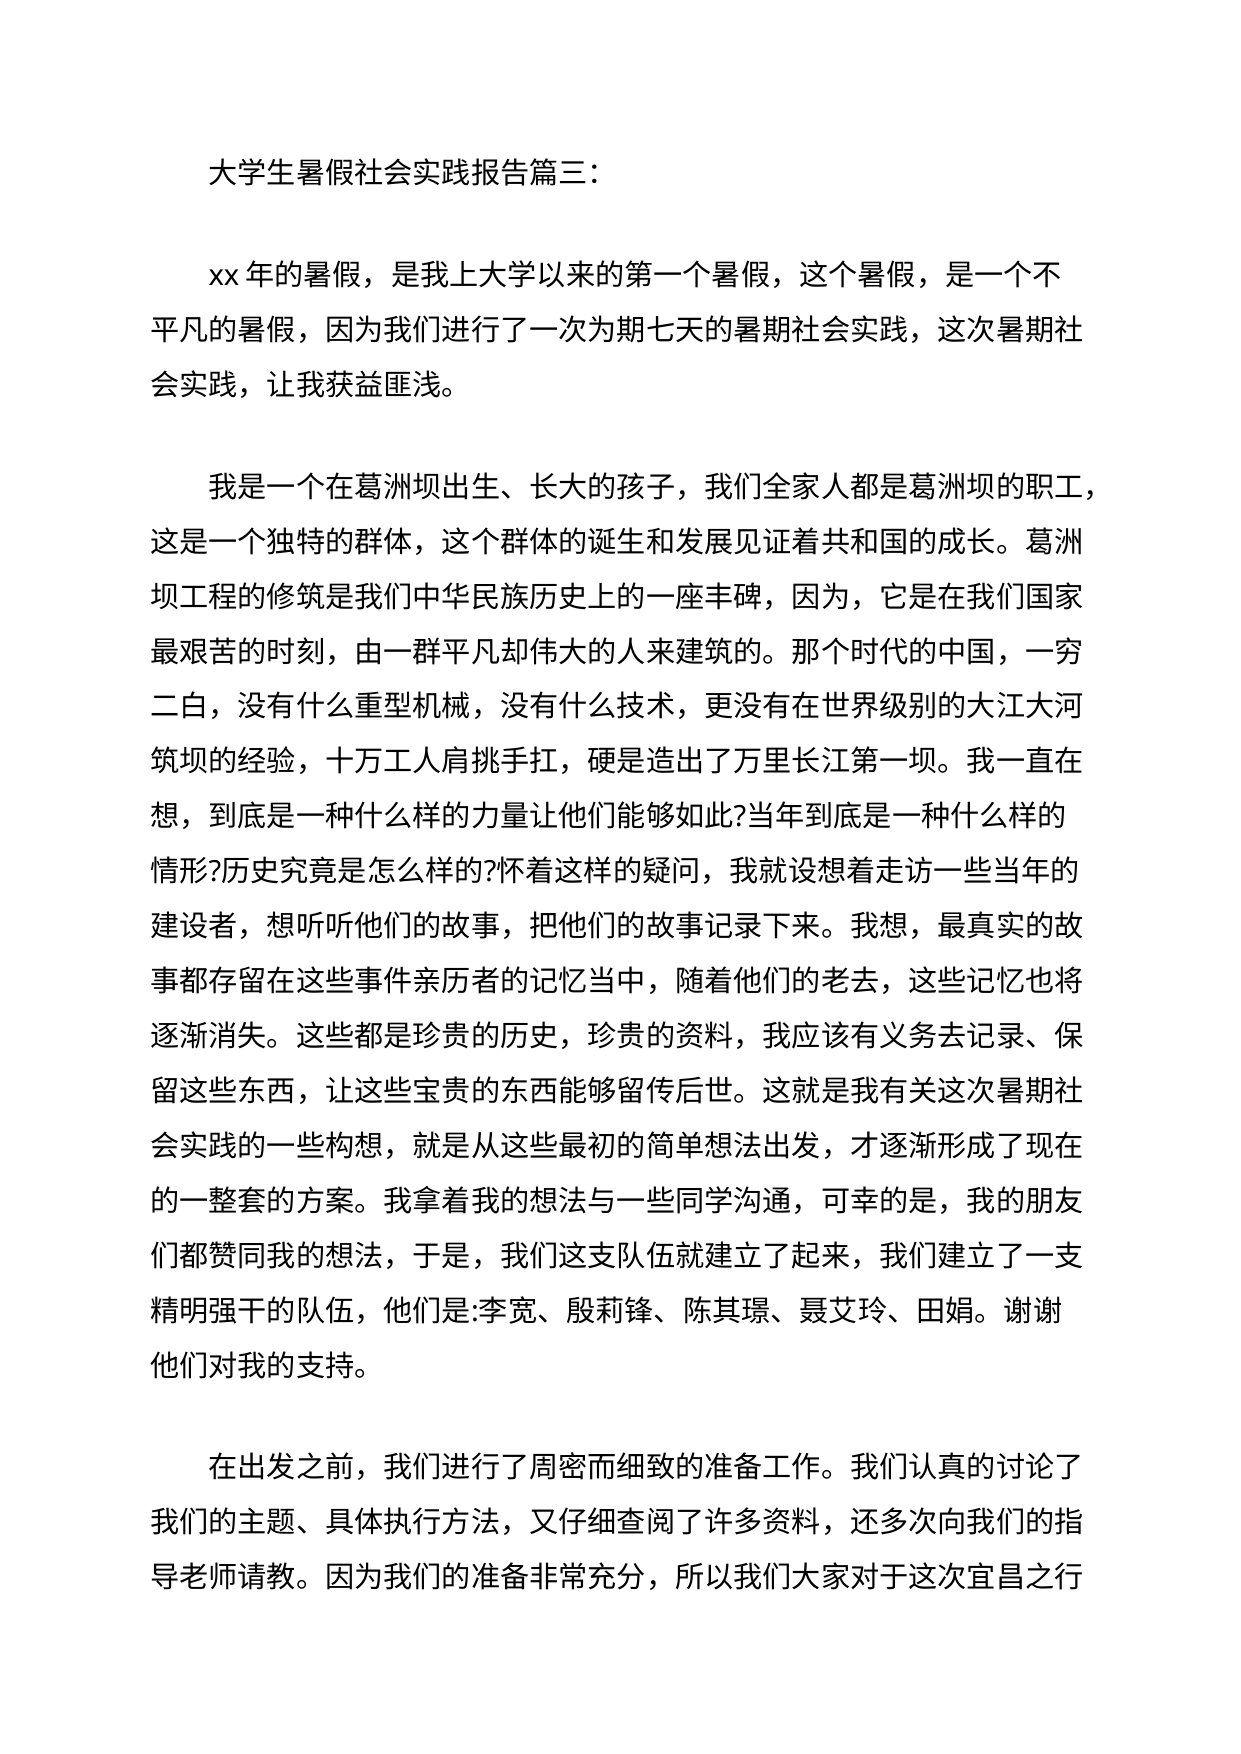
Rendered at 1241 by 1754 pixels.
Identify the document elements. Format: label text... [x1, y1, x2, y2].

text 大学生暑假社会实践报告篇三： [150, 150, 1090, 192]
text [150, 1444, 1090, 1596]
text 我是一个在葛洲坝出生、长大的孩子，我们全家人都是葛洲坝的职工，这是一个独特的群体，这个群体的诞生和发展见证着共和国的成长。葛洲坝工程的修筑是我们中华民族历史上的一座丰碑，因为，它是在我们国家最艰苦的时刻，由一群平凡却伟大的人来建筑的。那个时代的中国，一穷二白，没有什么重型机械，没有什么技术，更没有在世界级别的大江大河筑坝的经验，十万工人肩挑手扛，硬是造出了万里长江第一坝。我一直在想，到底是一种什么样的力量让他们能够如此?当年到底是一种什么样的情形?历史究竟是怎么样的?怀着这样的疑问，我就设想着走访一些当年的建设者，想听听他们的故事，把他们的故事记录下来。我想，最真实的故事都存留在这些事件亲历者的记忆当中，随着他们的老去，这些记忆也将逐渐消失。这些都是珍贵的历史，珍贵的资料，我应该有义务去记录、保留这些东西，让这些宝贵的东西能够留传后世。这就是我有关这次暑期社会实践的一些构想，就是从这些最初的简单想法出发，才逐渐形成了现在的一整套的方案。我拿着我的想法与一些同学沟通，可幸的是，我的朋友们都赞同我的想法，于是，我们这支队伍就建立了起来，我们建立了一支精明强干的队伍，他们是:李宽、殷莉锋、陈其璟、聂艾玲、田娟。谢谢他们对我的支持。 [150, 463, 1090, 1384]
text xx年的暑假，是我上大学以来的第一个暑假，这个暑假，是一个不平凡的暑假，因为我们进行了一次为期七天的暑期社会实践，这次暑期社会实践，让我获益匪浅。 [150, 252, 1090, 404]
